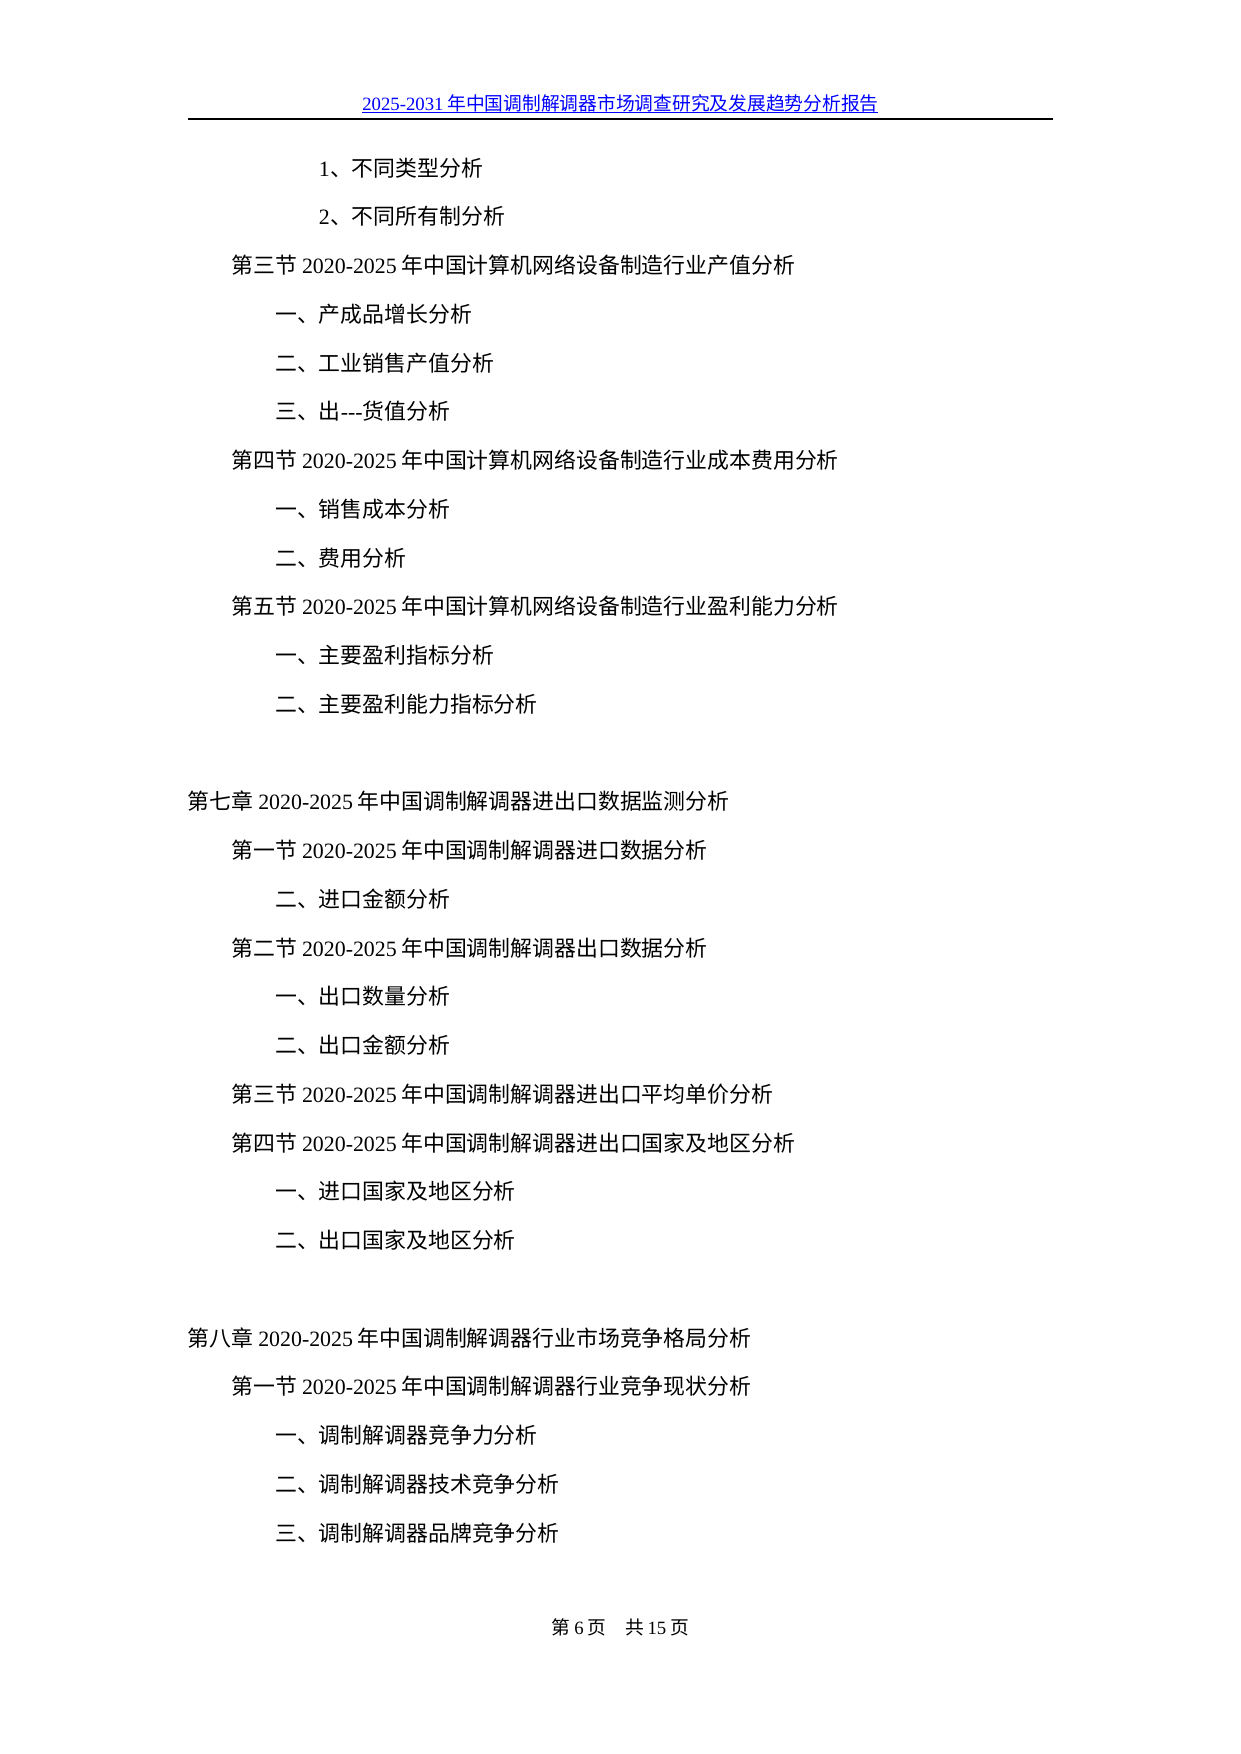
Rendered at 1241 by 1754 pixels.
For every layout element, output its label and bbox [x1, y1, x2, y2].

text [187, 150, 1053, 1548]
